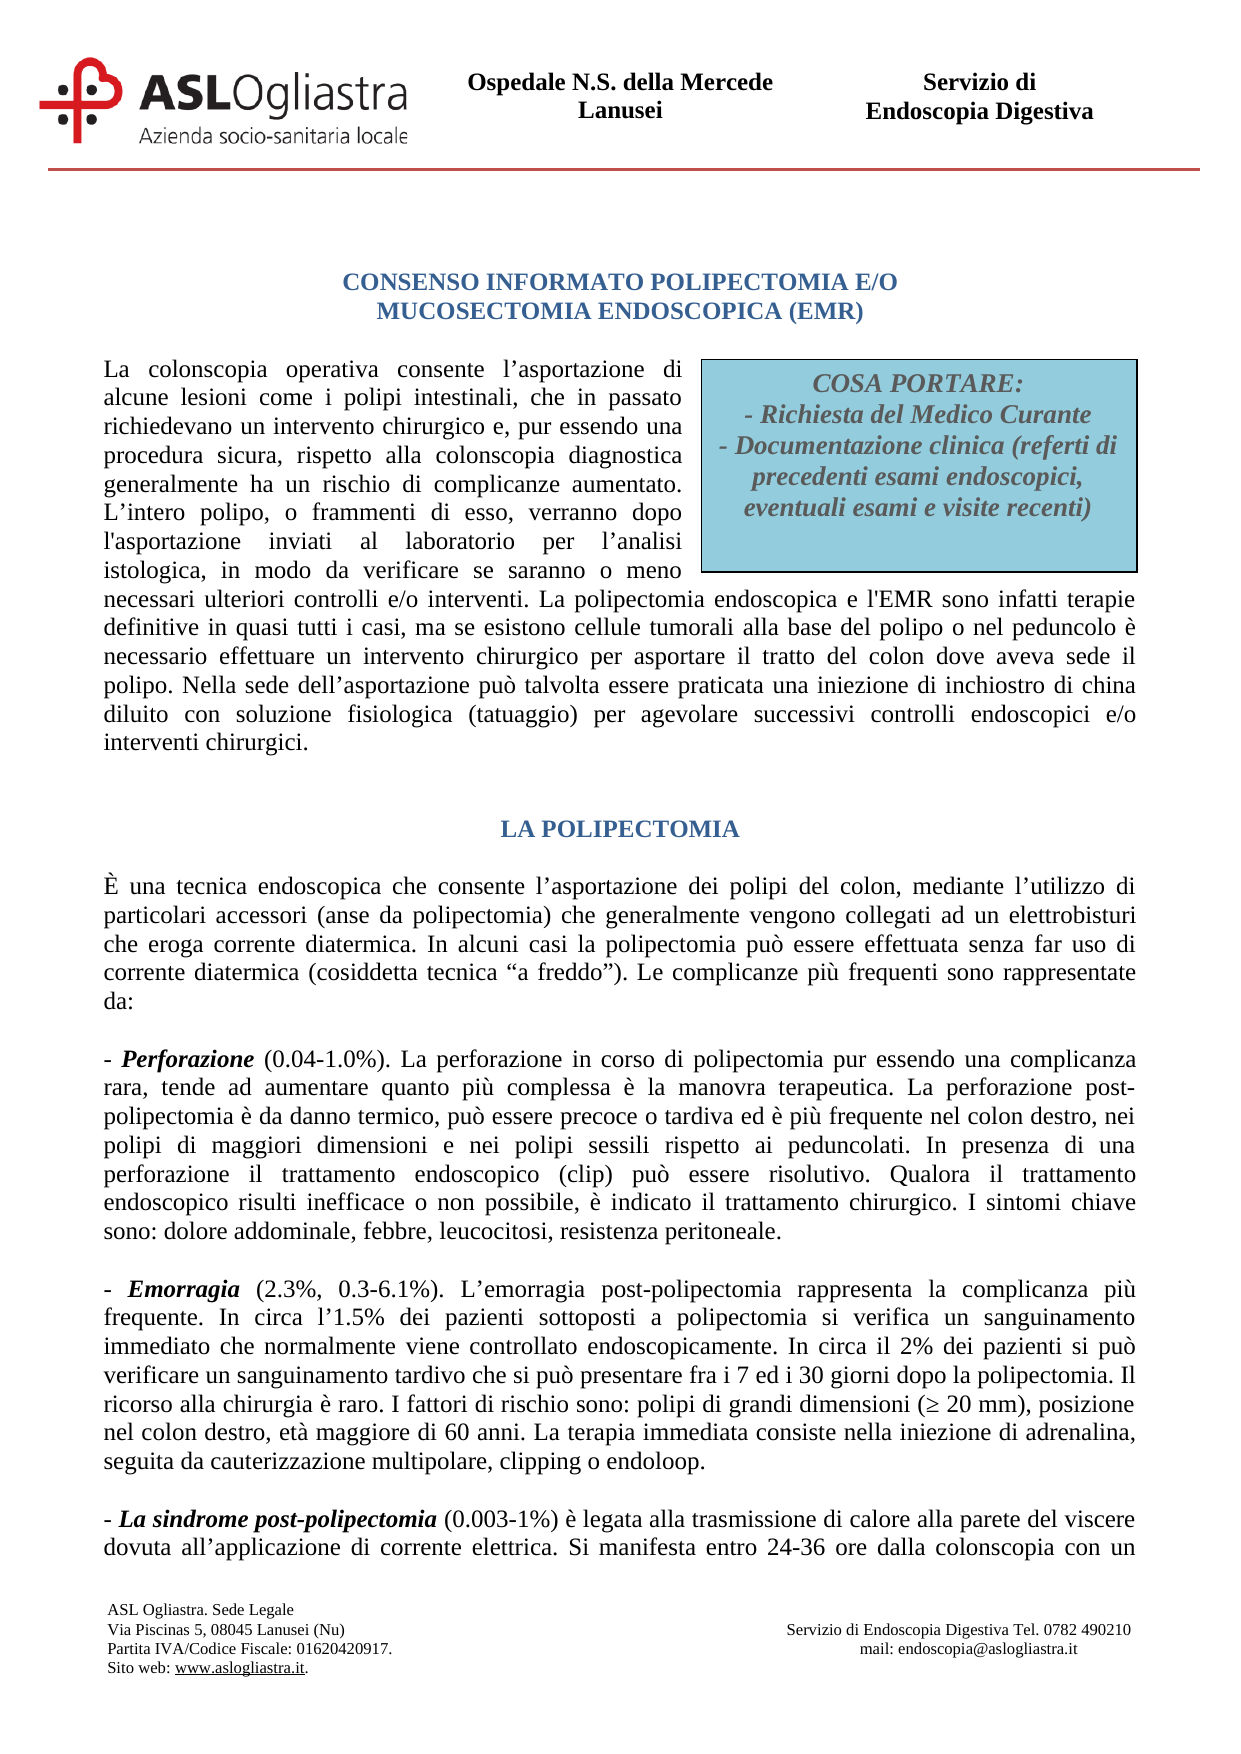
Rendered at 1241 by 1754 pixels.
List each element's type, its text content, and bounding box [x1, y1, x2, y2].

text - Emorragia (2.3%, 0.3-6.1%). L’emorragia post-polipectomia rappresenta la complicanza più frequente. In circa l’1.5% dei pazienti sottoposti a polipectomia si verifica un sanguinamento immediato che normalmente viene controllato endoscopicamente. In circa il 2% dei pazienti si può verificare un sanguinamento tardivo che si può presentare fra i 7 ed i 30 giorni dopo la polipectomia. Il ricorso alla chirurgia è raro. I fattori di rischio sono: polipi di grandi dimensioni (≥ 20 mm), posizione nel colon destro, età maggiore di 60 anni. La terapia immediata consiste nella iniezione di adrenalina, seguita da cauterizzazione multipolare, clipping o endoloop. [103, 1274, 1137, 1475]
text MUCOSECTOMIA ENDOSCOPICA (EMR) [103, 296, 1137, 325]
text La colonscopia operativa consente l’asportazione di alcune lesioni come i polipi intestinali, che in passato richiedevano un intervento chirurgico e, pur essendo una procedura sicura, rispetto alla colonscopia diagnostica generalmente ha un rischio di complicanze aumentato. L’intero polipo, o frammenti di esso, verranno dopo l'asportazione inviati al laboratorio per l’analisi istologica, in modo da verificare se saranno o meno necessari ulteriori controlli e/o interventi. La polipectomia endoscopica e l'EMR sono infatti terapie definitive in quasi tutti i casi, ma se esistono cellule tumorali alla base del polipo o nel peduncolo è necessario effettuare un intervento chirurgico per asportare il tratto del colon dove aveva sede il polipo. Nella sede dell’asportazione può talvolta essere praticata una iniezione di inchiostro di china diluito con soluzione fisiologica (tatuaggio) per agevolare successivi controlli endoscopici e/o interventi chirurgici. [103, 354, 1137, 756]
text CONSENSO INFORMATO POLIPECTOMIA E/O [103, 267, 1137, 296]
text LA POLIPECTOMIA [103, 814, 1137, 842]
text È una tecnica endoscopica che consente l’asportazione dei polipi del colon, mediante l’utilizzo di particolari accessori (anse da polipectomia) che generalmente vengono collegati ad un elettrobisturi che eroga corrente diatermica. In alcuni casi la polipectomia può essere effettuata senza far uso di corrente diatermica (cosiddetta tecnica “a freddo”). Le complicanze più frequenti sono rappresentate da: [103, 871, 1137, 1015]
text - Perforazione (0.04-1.0%). La perforazione in corso di polipectomia pur essendo una complicanza rara, tende ad aumentare quanto più complessa è la manovra terapeutica. La perforazione post-polipectomia è da danno termico, può essere precoce o tardiva ed è più frequente nel colon destro, nei polipi di maggiori dimensioni e nei polipi sessili rispetto ai peduncolati. In presenza di una perforazione il trattamento endoscopico (clip) può essere risolutivo. Qualora il trattamento endoscopico risulti inefficace o non possibile, è indicato il trattamento chirurgico. I sintomi chiave sono: dolore addominale, febbre, leucocitosi, resistenza peritoneale. [103, 1044, 1137, 1245]
picture [39, 57, 408, 144]
